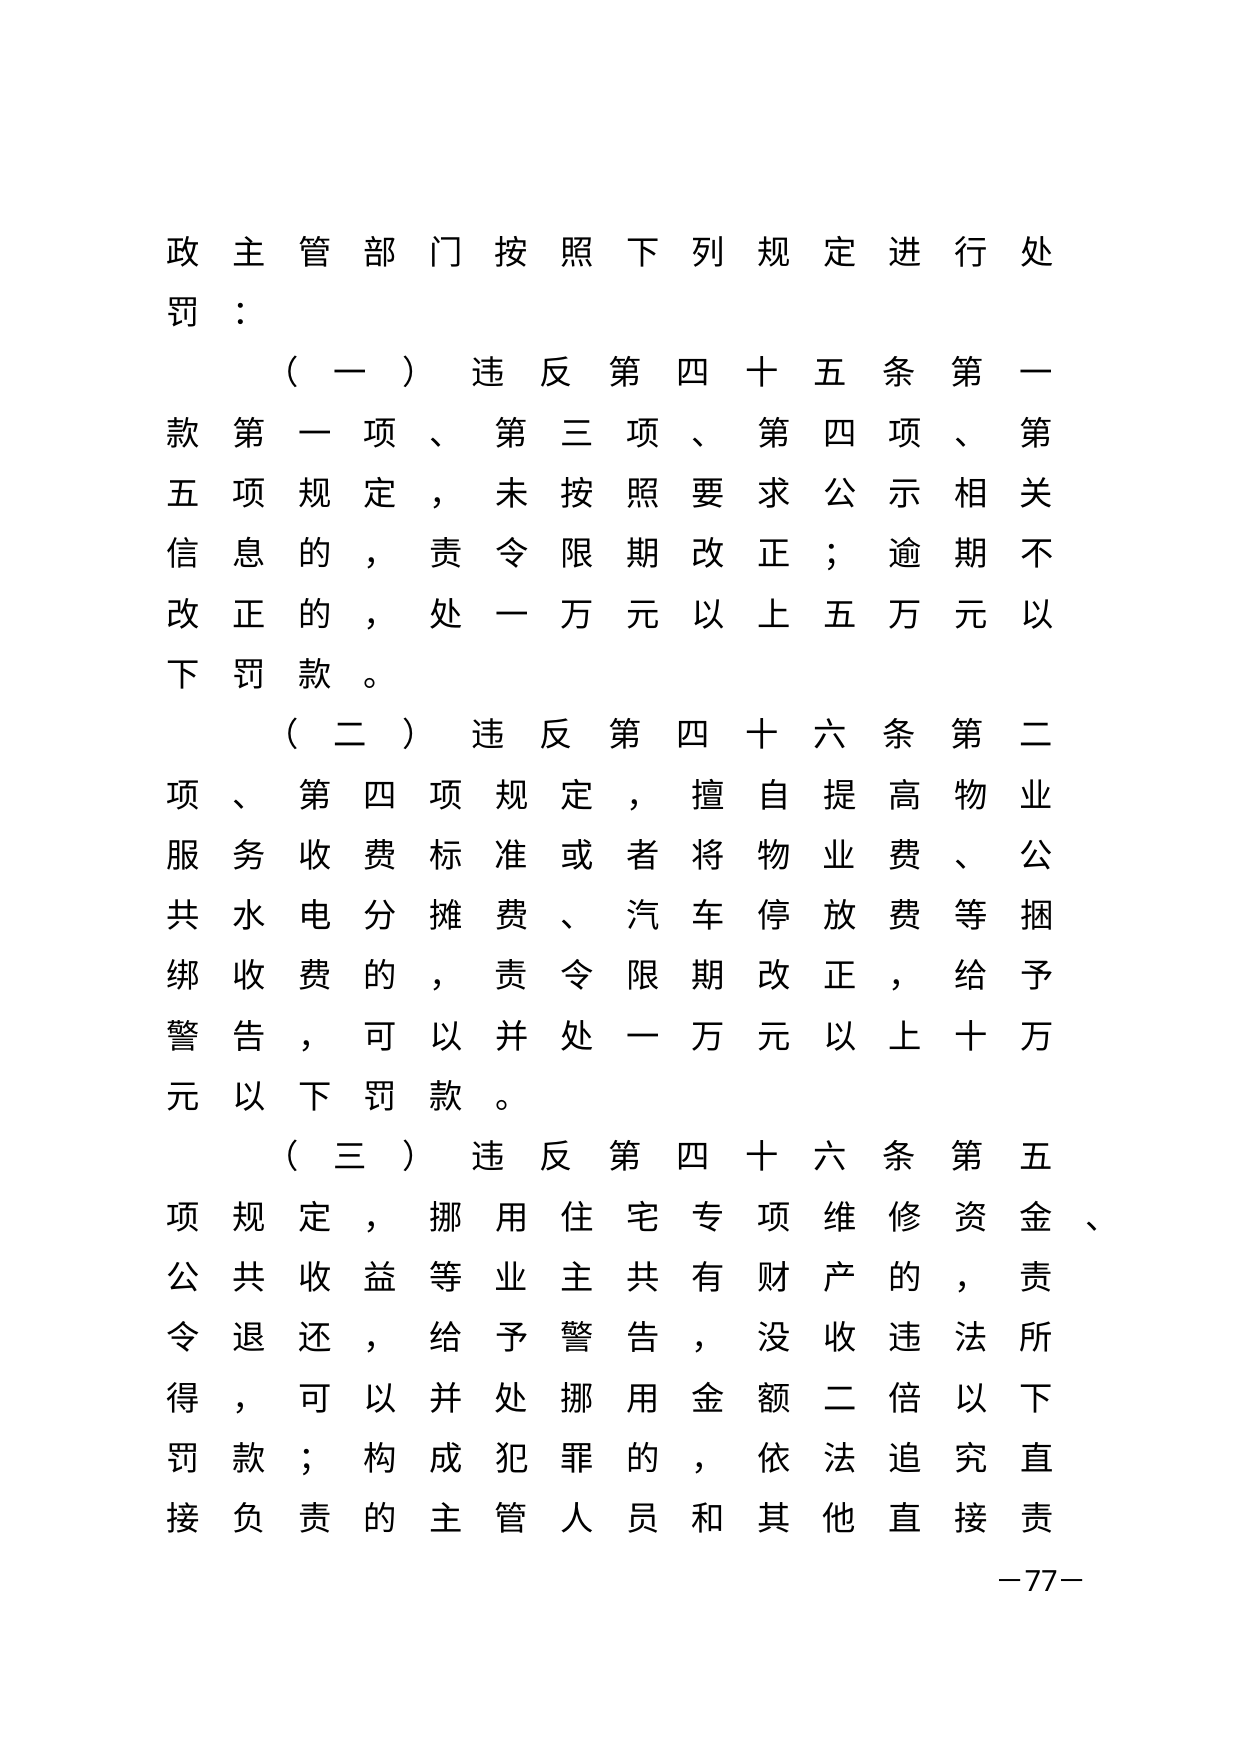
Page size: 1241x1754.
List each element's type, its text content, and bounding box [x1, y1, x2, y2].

text （一）违反第四十五条第一款第一项、第三项、第四项、第五项规定，未按照要求公示相关信息的，责令限期改正；逾期不改正的，处一万元以上五万元以下罚款。 [167, 340, 1085, 702]
text （三）违反第四十六条第五项规定，挪用住宅专项维修资金、公共收益等业主共有财产的，责令退还，给予警告，没收违法所得，可以并处挪用金额二倍以下罚款；构成犯罪的，依法追究直接负责的主管人员和其他直接责任人员的刑事责任。 [167, 1124, 1085, 1546]
text （二）违反第四十六条第二项、第四项规定，擅自提高物业服务收费标准或者将物业费、公共水电分摊费、汽车停放费等捆绑收费的，责令限期改正，给予警告，可以并处一万元以上十万元以下罚款。 [167, 702, 1085, 1124]
text 第八十条 物业服务企业违反本条例规定，有下列行为之一的，由区、江北新区物业管理行政主管部门按照下列规定进行处罚： [167, 219, 1085, 340]
